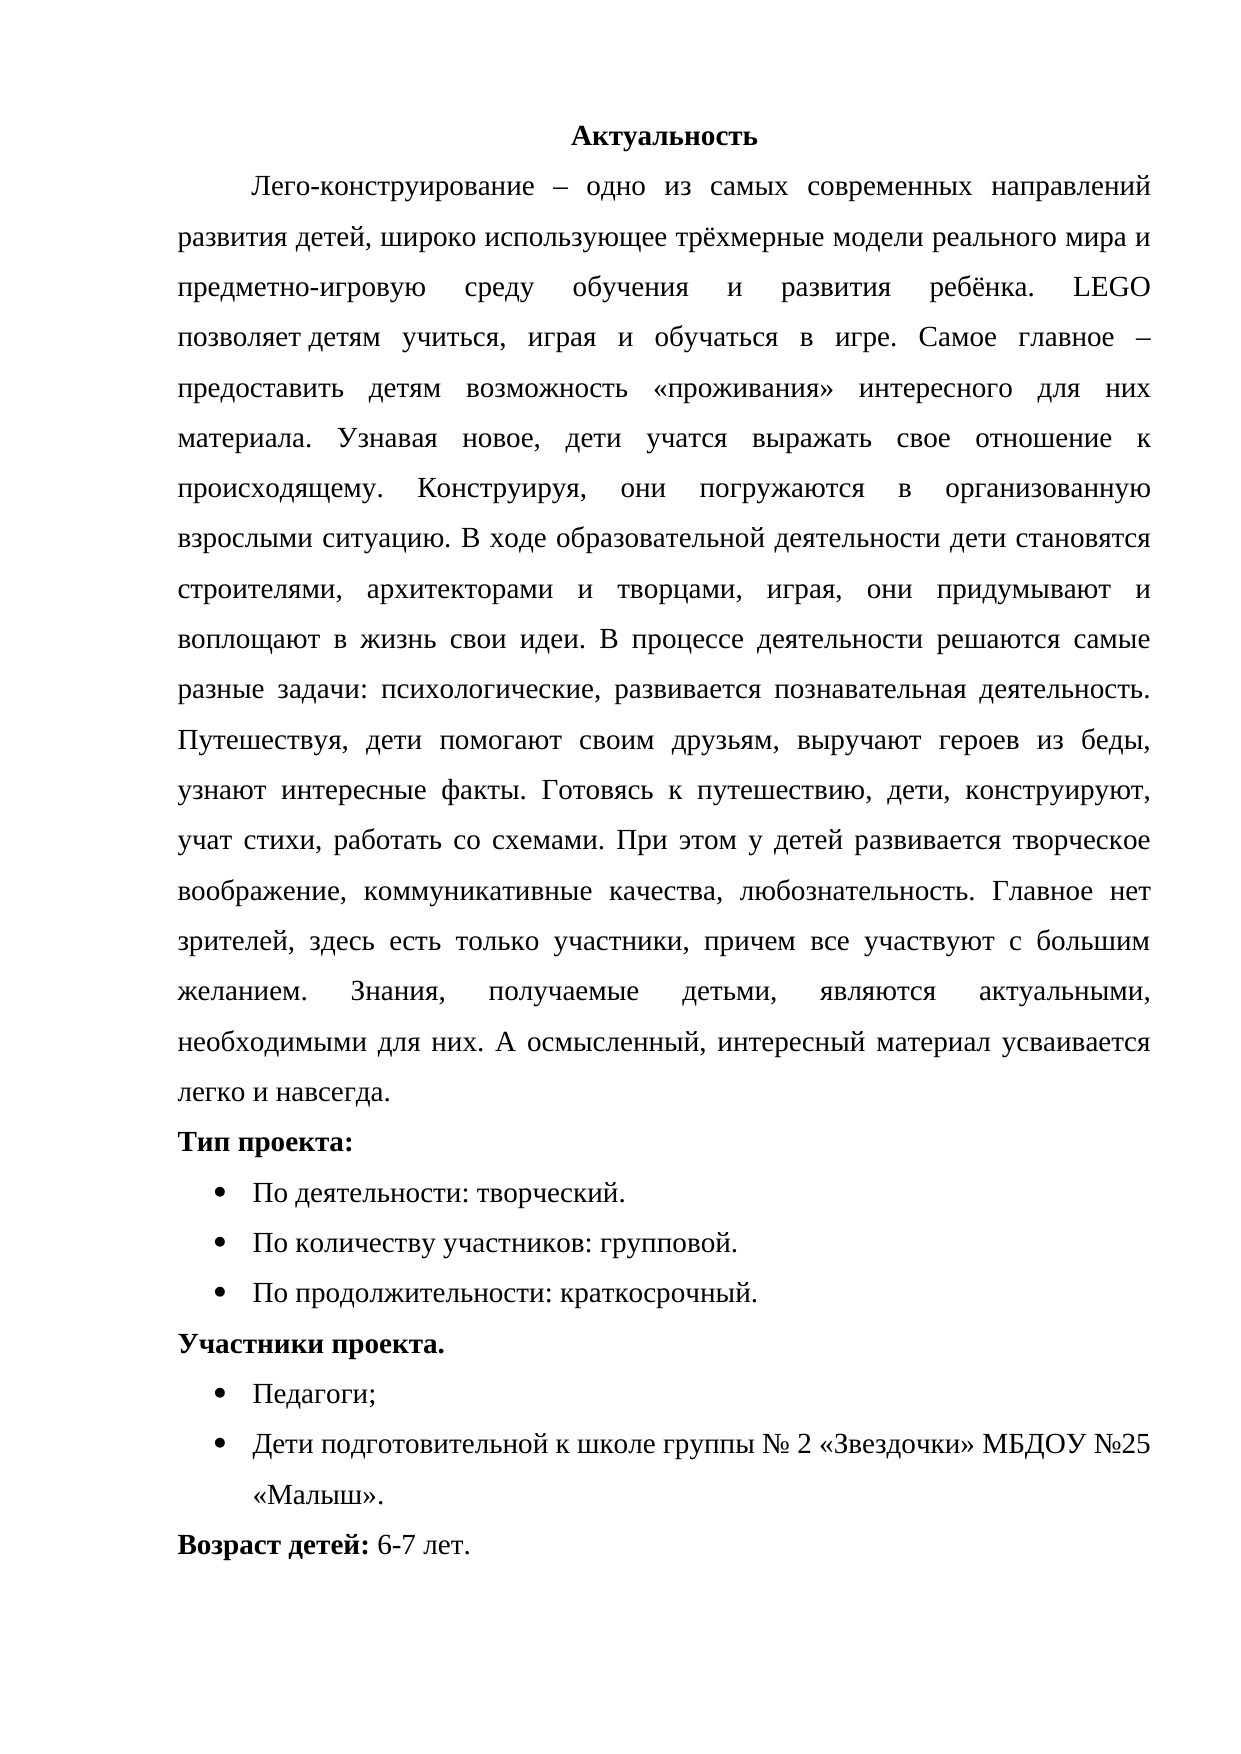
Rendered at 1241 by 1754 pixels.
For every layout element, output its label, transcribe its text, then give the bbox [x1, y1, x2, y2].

list По деятельности: творческий. [215, 1175, 1152, 1208]
text Лего-конструирование – одно из самых современных направлений развития детей, широко использующее трёхмерные модели реального мира и предметно-игровую среду обучения и развития ребёнка. LEGO позволяет детям учиться, играя и обучаться в игре. Самое главное – предоставить детям возможность «проживания» интересного для них материала. Узнавая новое, дети учатся выражать свое отношение к происходящему. Конструируя, они погружаются в организованную взрослыми ситуацию. В ходе образовательной деятельности дети становятся строителями, архитекторами и творцами, играя, они придумывают и воплощают в жизнь свои идеи. В процессе деятельности решаются самые разные задачи: психологические, развивается познавательная деятельность. Путешествуя, дети помогают своим друзьям, выручают героев из беды, узнают интересные факты. Готовясь к путешествию, дети, конструируют, учат стихи, работать со схемами. При этом у детей развивается творческое воображение, коммуникативные качества, любознательность. Главное нет зрителей, здесь есть только участники, причем все участвуют с большим желанием. Знания, получаемые детьми, являются актуальными, необходимыми для них. А осмысленный, интересный материал усваивается легко и навсегда. [177, 168, 1152, 1108]
list Педагоги; [215, 1376, 1152, 1410]
text Возраст детей: 6-7 лет. [177, 1527, 1152, 1561]
text Актуальность [177, 118, 1152, 152]
list По количеству участников: групповой. [215, 1225, 1152, 1259]
list По продолжительности: краткосрочный. [215, 1276, 1152, 1309]
text Тип проекта: [177, 1124, 1152, 1158]
text Участники проекта. [177, 1326, 1152, 1359]
list Дети подготовительной к школе группы № 2 «Звездочки» МБДОУ №25 «Малыш». [215, 1427, 1152, 1511]
